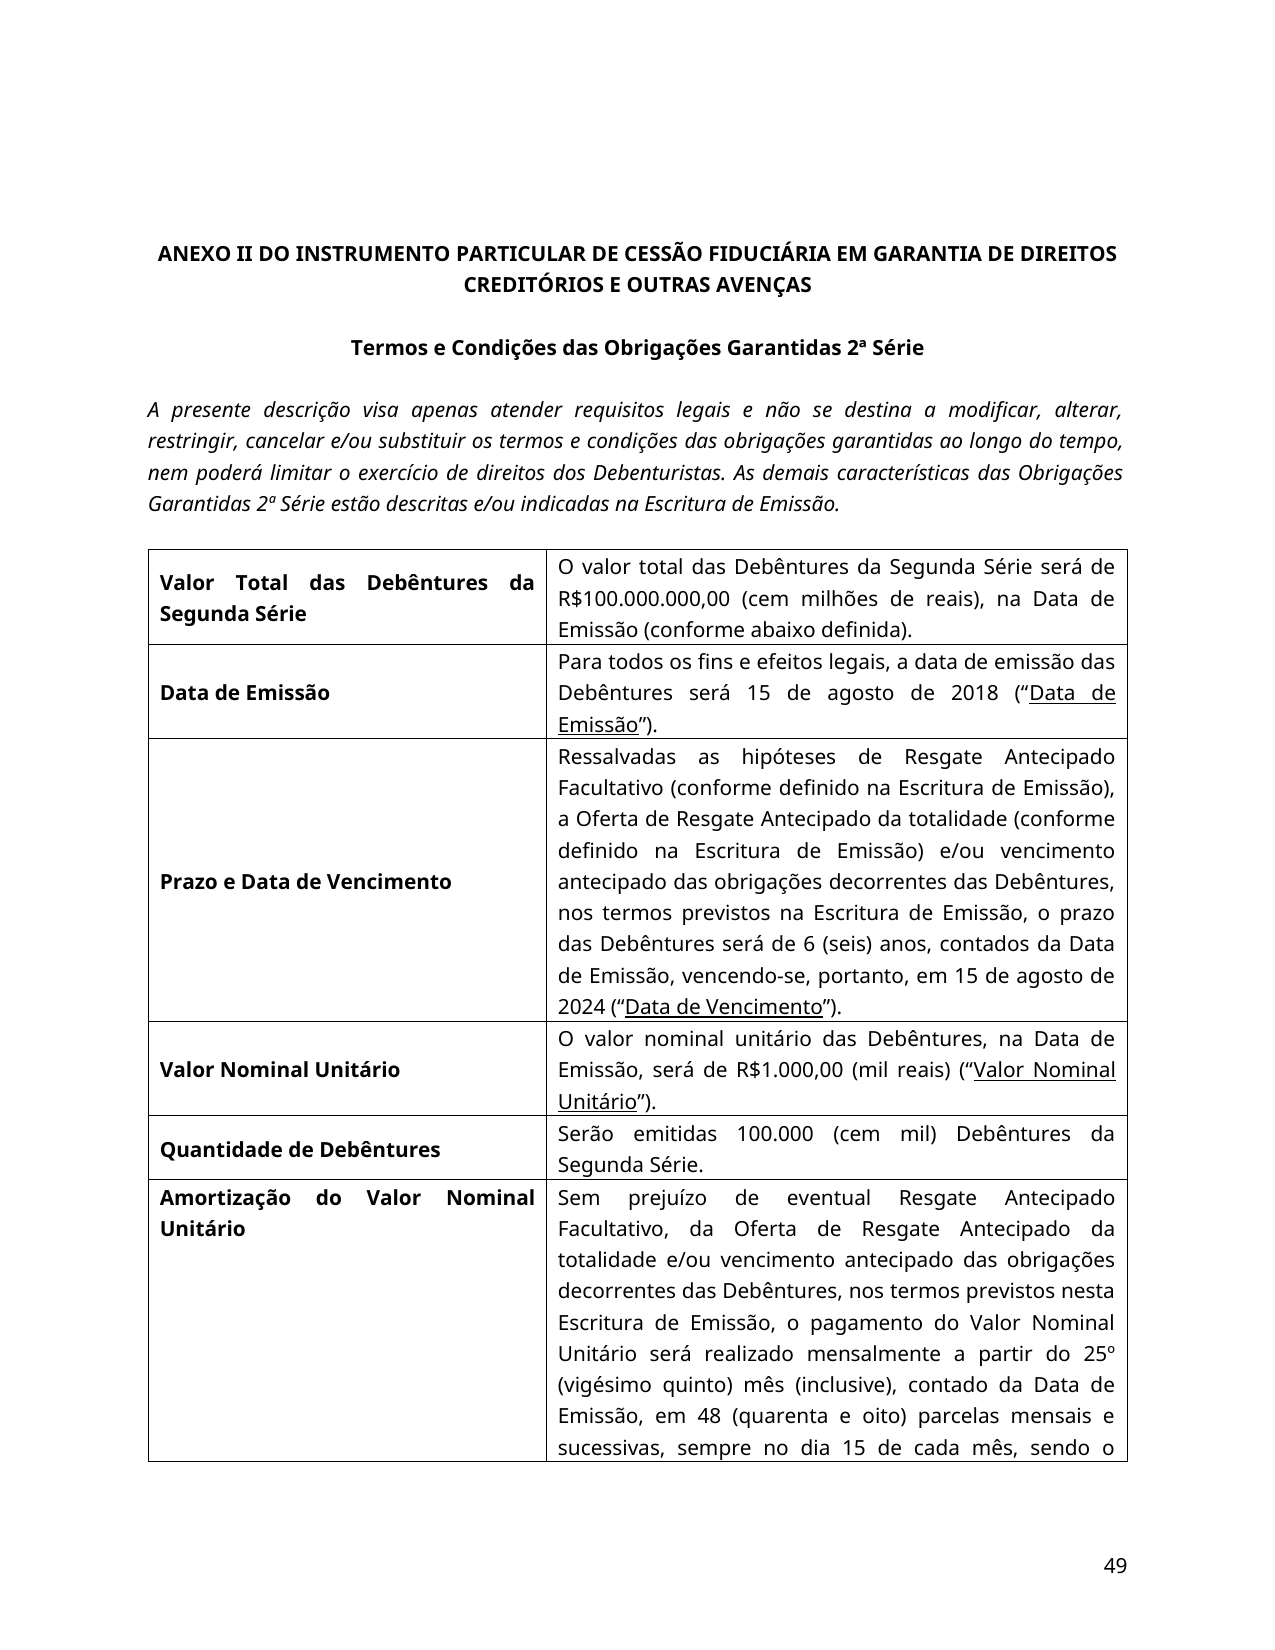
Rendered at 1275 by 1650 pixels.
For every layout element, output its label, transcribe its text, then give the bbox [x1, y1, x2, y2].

table_cell Ressalvadas as hipóteses de Resgate Antecipado Facultativo (conforme definido na Escritura de Emissão), a Oferta de Resgate Antecipado da totalidade (conforme definido na Escritura de Emissão) e/ou vencimento antecipado das obrigações decorrentes das Debêntures, nos termos previstos na Escritura de Emissão, o prazo das Debêntures será de 6 (seis) anos, contados da Data de Emissão, vencendo-se, portanto, em 15 de agosto de 2024 (“Data de Vencimento”). [547, 739, 1127, 1021]
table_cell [547, 1180, 1127, 1461]
text A presente descrição visa apenas atender requisitos legais e não se destina a modificar, alterar, restringir, cancelar e/ou substituir os termos e condições das obrigações garantidas ao longo do tempo, nem poderá limitar o exercício de direitos dos Debenturistas. As demais características das Obrigações Garantidas 2ª Série estão descritas e/ou indicadas na Escritura de Emissão. [148, 392, 1127, 517]
text Termos e Condições das Obrigações Garantidas 2ª Série [148, 330, 1127, 361]
table_cell Prazo e Data de Vencimento [149, 739, 546, 1021]
table_cell O valor nominal unitário das Debêntures, na Data de Emissão, será de R$1.000,00 (mil reais) (“Valor Nominal Unitário”). [547, 1022, 1127, 1115]
table_header Valor Total das Debêntures da Segunda Série [149, 550, 546, 643]
table_cell Serão emitidas 100.000 (cem mil) Debêntures da Segunda Série. [547, 1116, 1127, 1179]
table_header O valor total das Debêntures da Segunda Série será de R$100.000.000,00 (cem milhões de reais), na Data de Emissão (conforme abaixo definida). [547, 550, 1127, 643]
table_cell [149, 1180, 546, 1461]
table_cell Para todos os fins e efeitos legais, a data de emissão das Debêntures será 15 de agosto de 2018 (“Data de Emissão”). [547, 645, 1127, 738]
table_cell Data de Emissão [149, 645, 546, 738]
table_cell Valor Nominal Unitário [149, 1022, 546, 1115]
text ANEXO II DO INSTRUMENTO PARTICULAR DE CESSÃO FIDUCIÁRIA EM GARANTIA DE DIREITOS CREDITÓRIOS E OUTRAS AVENÇAS [148, 236, 1127, 299]
table_cell Quantidade de Debêntures [149, 1116, 546, 1179]
